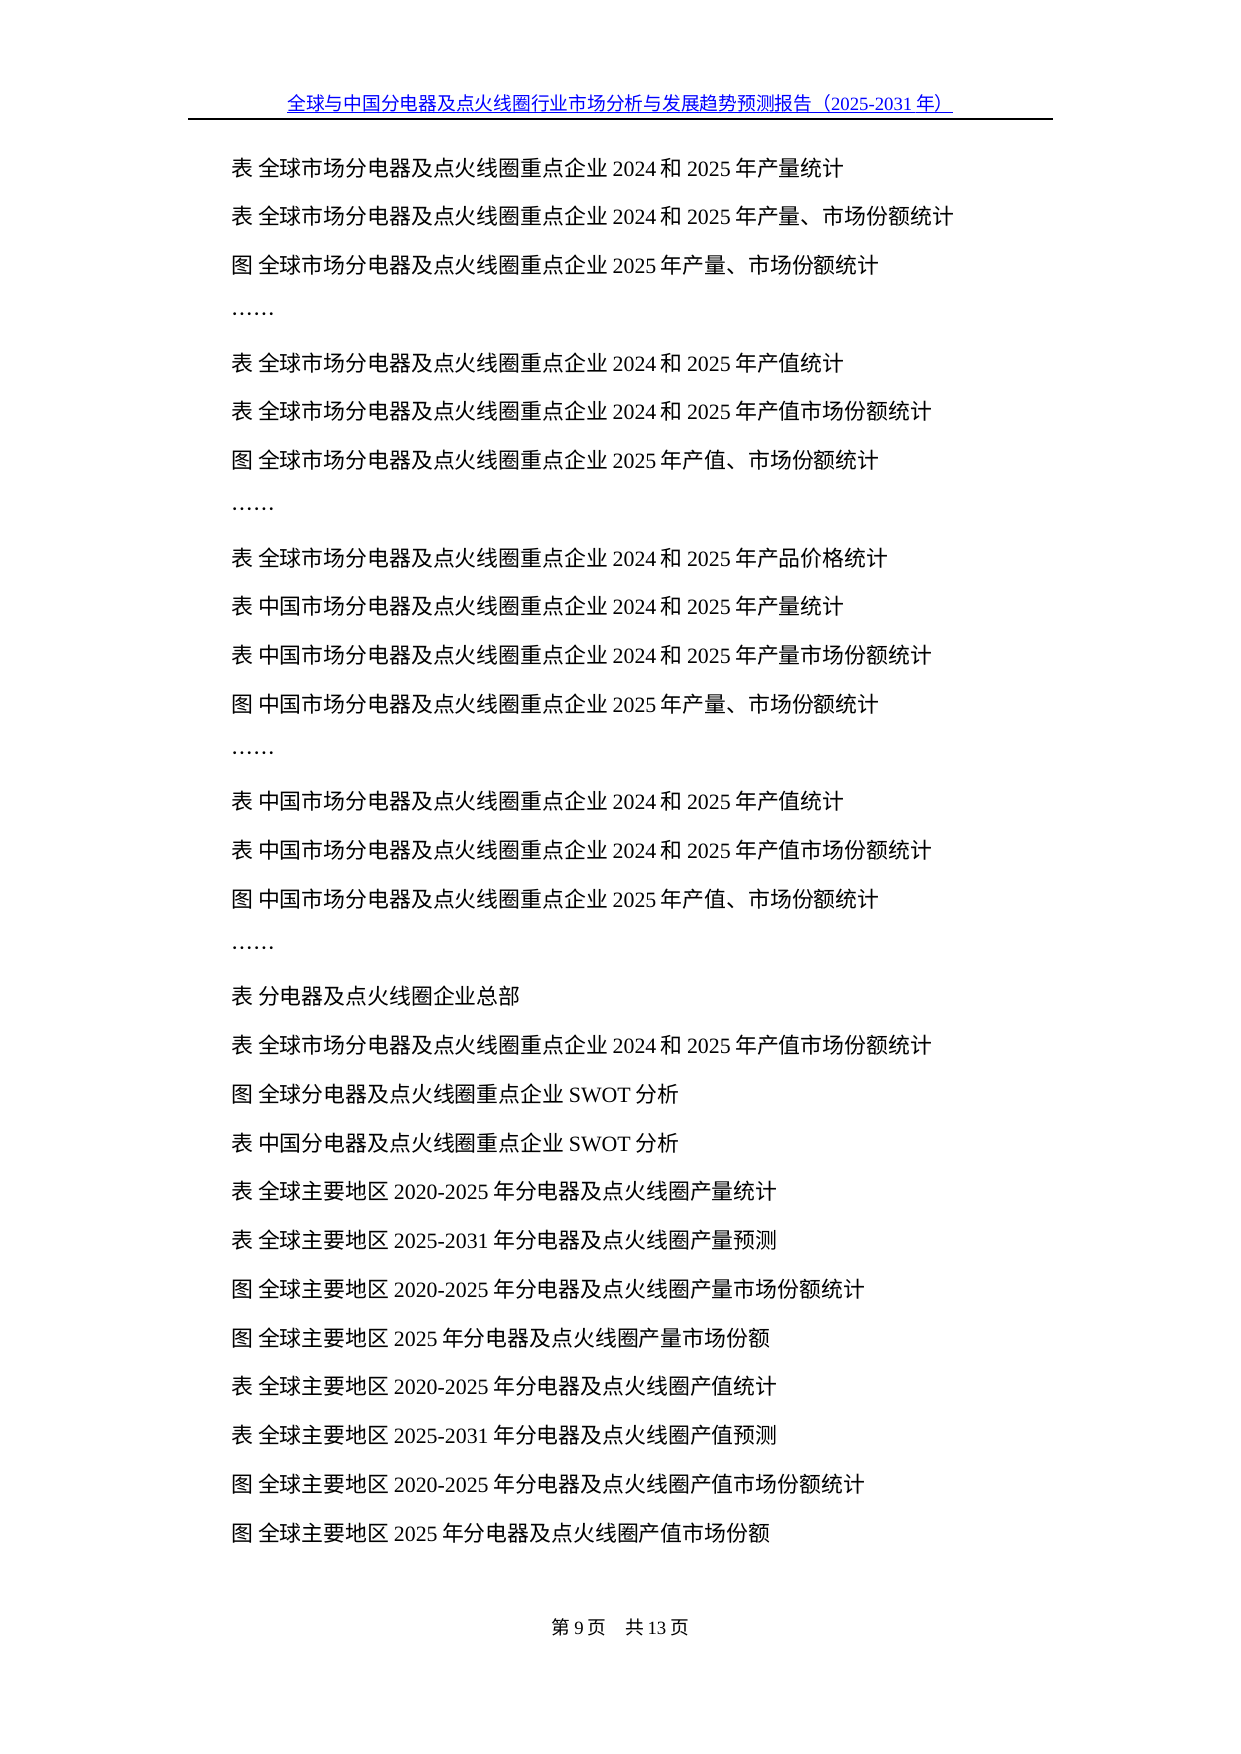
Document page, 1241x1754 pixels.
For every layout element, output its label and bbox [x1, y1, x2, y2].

text [187, 150, 1053, 1548]
